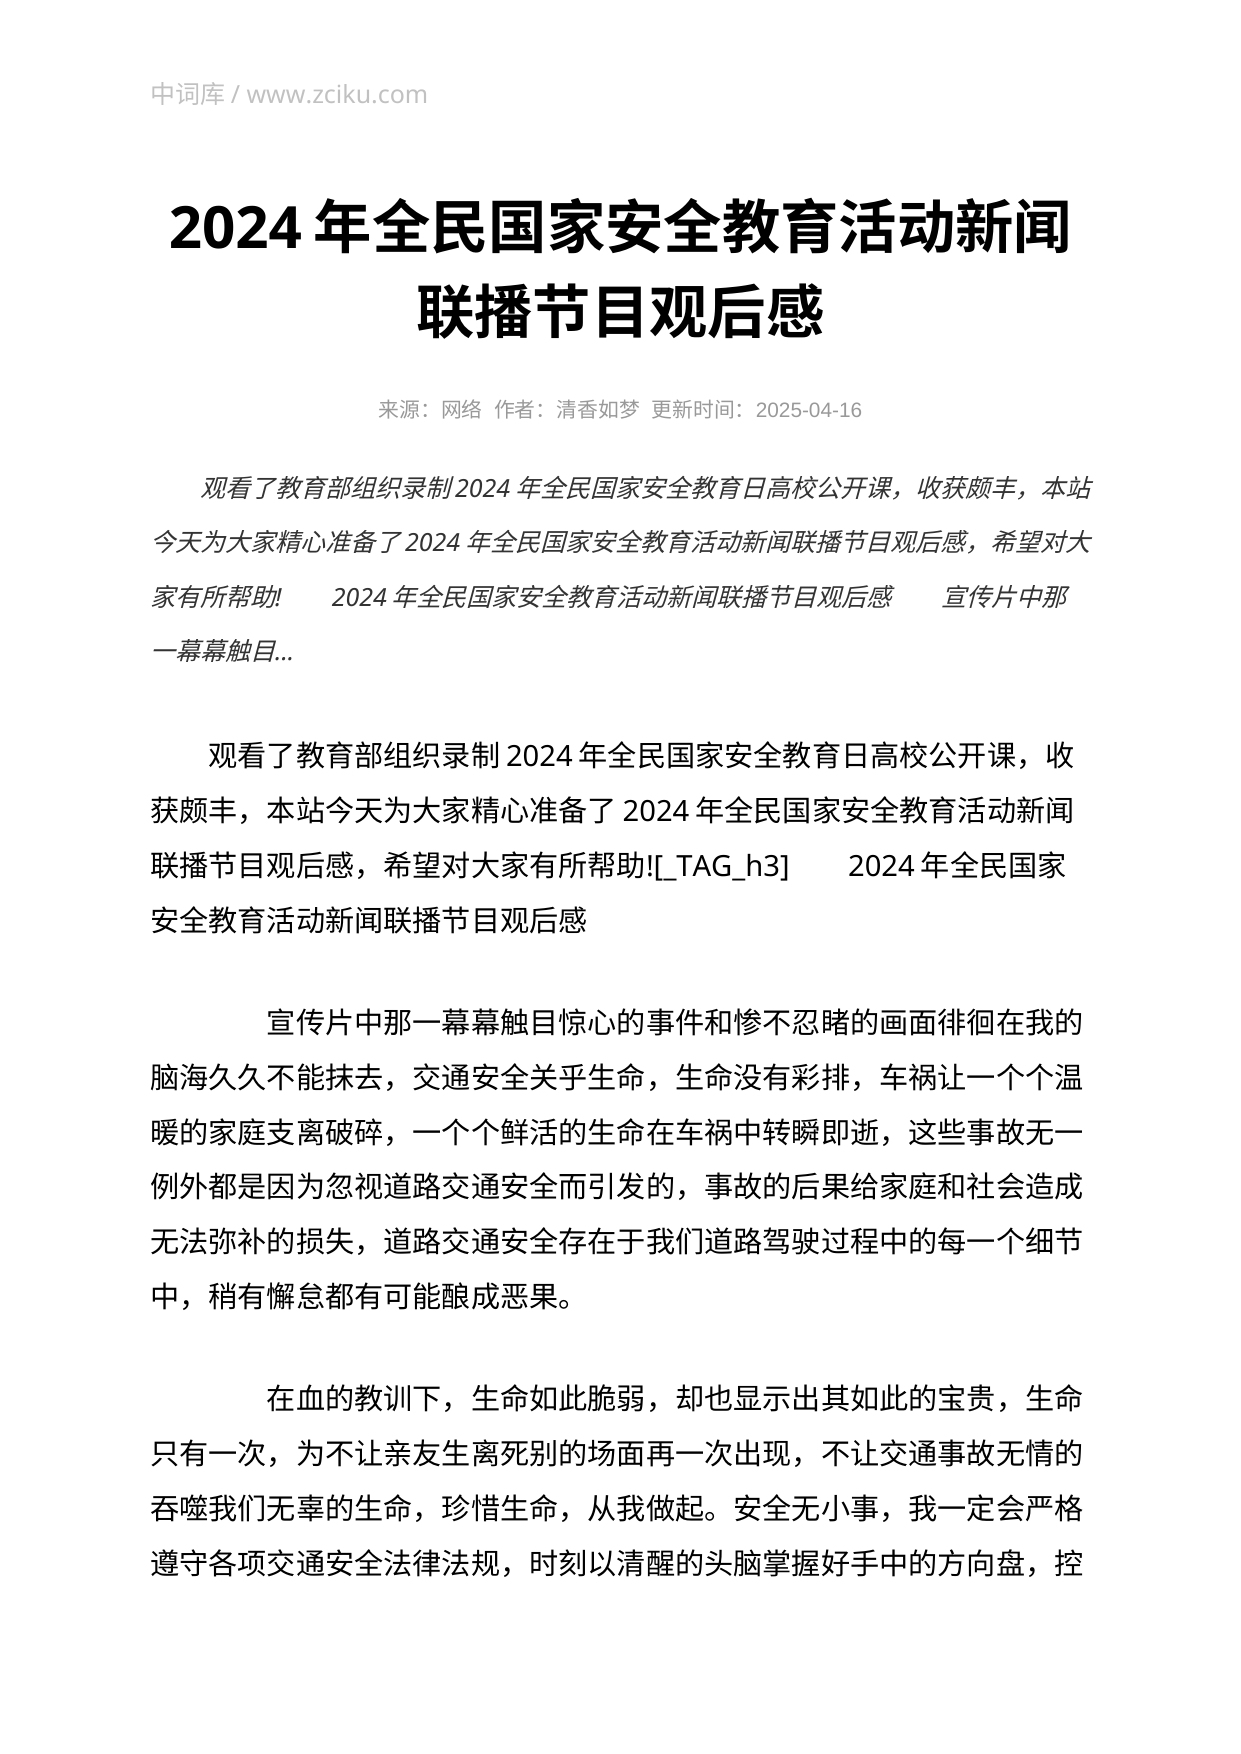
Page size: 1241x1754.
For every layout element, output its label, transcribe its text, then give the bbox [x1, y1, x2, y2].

subtitle 2024年全民国家安全教育活动新闻联播节目观后感 [150, 181, 1090, 351]
text 宣传片中那一幕幕触目惊心的事件和惨不忍睹的画面徘徊在我的脑海久久不能抹去，交通安全关乎生命，生命没有彩排，车祸让一个个温暖的家庭支离破碎，一个个鲜活的生命在车祸中转瞬即逝，这些事故无一例外都是因为忽视道路交通安全而引发的，事故的后果给家庭和社会造成无法弥补的损失，道路交通安全存在于我们道路驾驶过程中的每一个细节中，稍有懈怠都有可能酿成恶果。 [150, 999, 1090, 1316]
text 来源：网络 作者：清香如梦 更新时间：2025-04-16 [150, 397, 1090, 421]
text 观看了教育部组织录制2024年全民国家安全教育日高校公开课，收获颇丰，本站今天为大家精心准备了2024年全民国家安全教育活动新闻联播节目观后感，希望对大家有所帮助! 2024年全民国家安全教育活动新闻联播节目观后感 宣传片中那一幕幕触目... [150, 468, 1090, 668]
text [150, 1376, 1090, 1583]
text 观看了教育部组织录制2024年全民国家安全教育日高校公开课，收获颇丰，本站今天为大家精心准备了2024年全民国家安全教育活动新闻联播节目观后感，希望对大家有所帮助![_TAG_h3] 2024年全民国家安全教育活动新闻联播节目观后感 [150, 733, 1090, 940]
